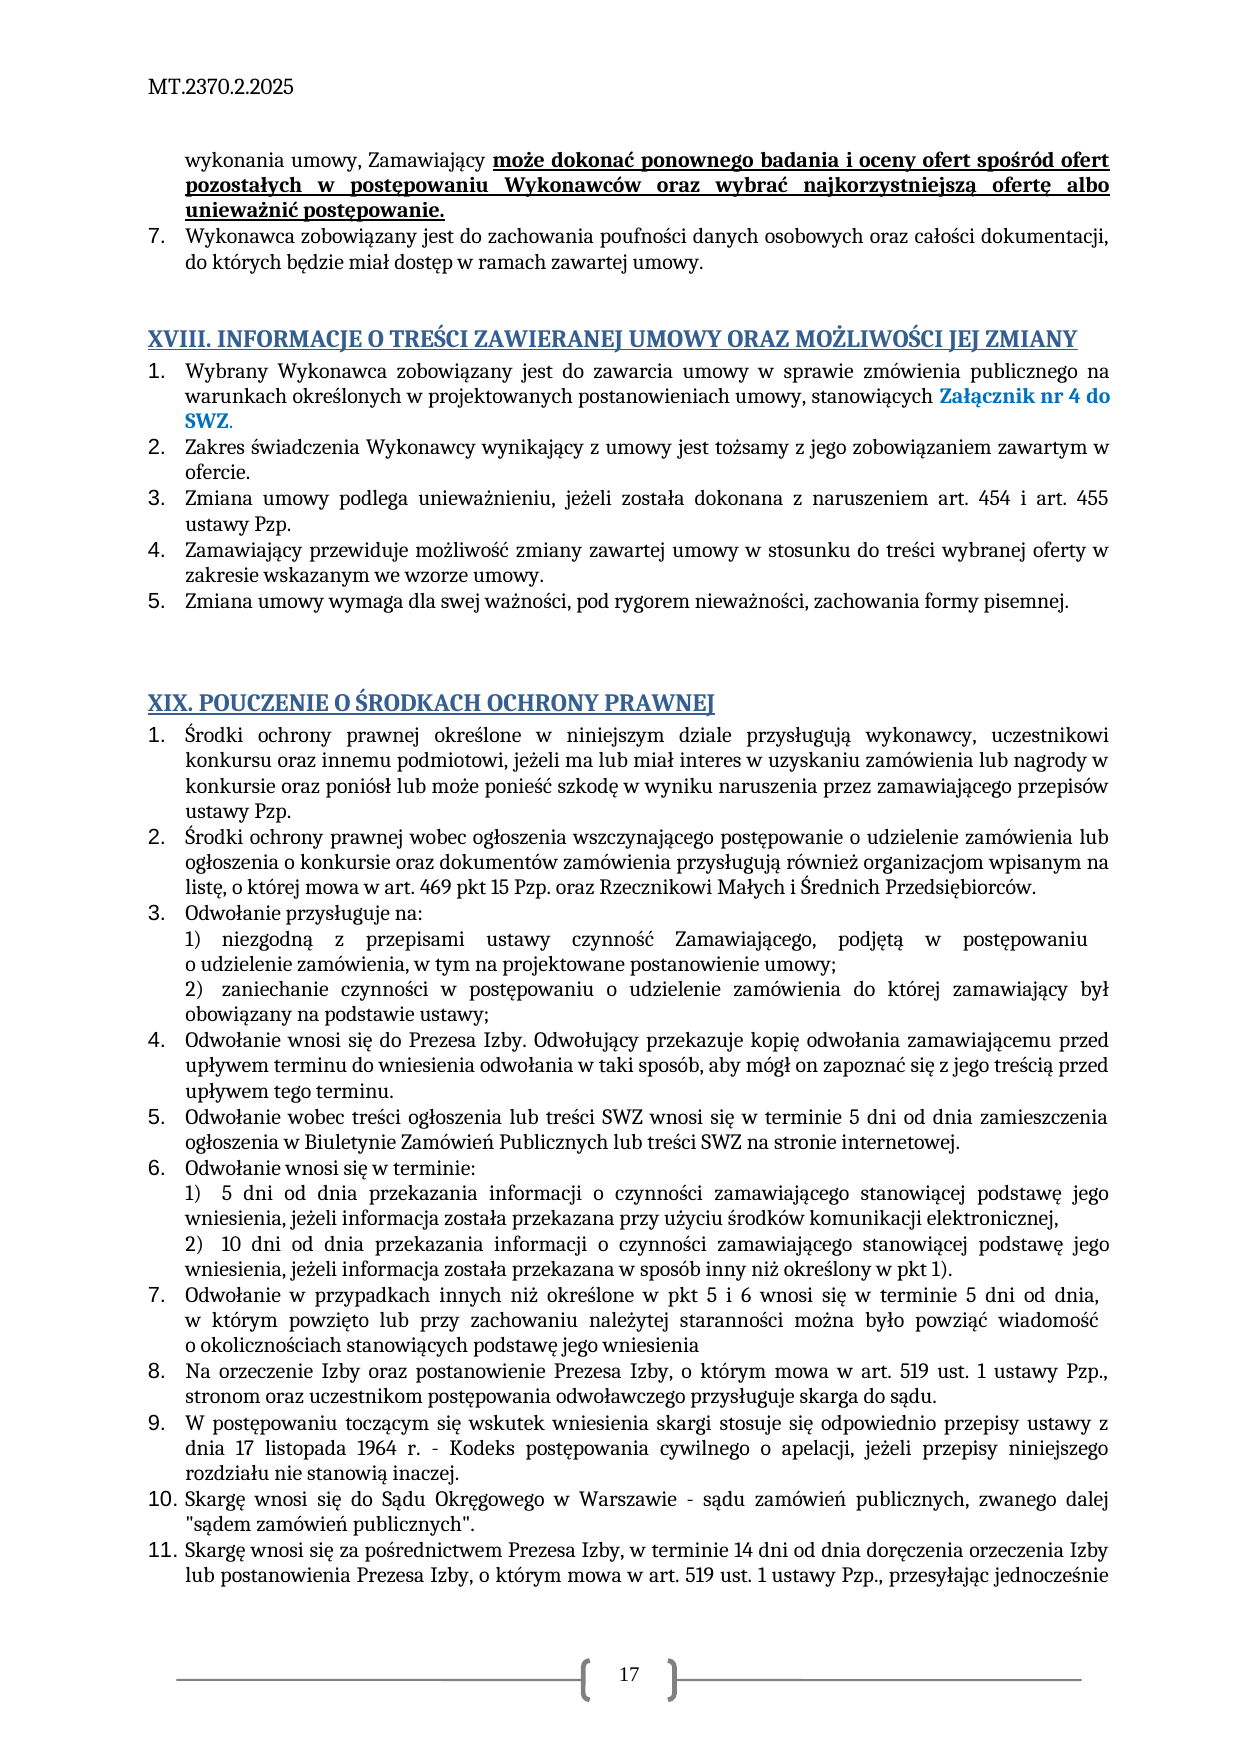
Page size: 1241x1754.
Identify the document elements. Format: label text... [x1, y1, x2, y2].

list Wykonawca zobowiązany jest do zachowania poufności danych osobowych oraz całości dokumentacji, do których będzie miał dostęp w ramach zawartej umowy. [148, 223, 1110, 274]
list Odwołanie wobec treści ogłoszenia lub treści SWZ wnosi się w terminie 5 dni od dnia zamieszczenia ogłoszenia w Biuletynie Zamówień Publicznych lub treści SWZ na stronie internetowej. [148, 1103, 1110, 1155]
list Odwołanie w przypadkach innych niż określone w pkt 5 i 6 wnosi się w terminie 5 dni od dnia, w którym powzięto lub przy zachowaniu należytej staranności można było powziąć wiadomość o okolicznościach stanowiących podstawę jego wniesienia [148, 1282, 1110, 1358]
list W postępowaniu toczącym się wskutek wniesienia skargi stosuje się odpowiednio przepisy ustawy z dnia 17 listopada 1964 r. - Kodeks postępowania cywilnego o apelacji, jeżeli przepisy niniejszego rozdziału nie stanowią inaczej. [148, 1409, 1110, 1486]
list Zakres świadczenia Wykonawcy wynikający z umowy jest tożsamy z jego zobowiązaniem zawartym w ofercie. [148, 434, 1110, 485]
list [148, 148, 1110, 223]
list 1) 5 dni od dnia przekazania informacji o czynności zamawiającego stanowiącej podstawę jego wniesienia, jeżeli informacja została przekazana przy użyciu środków komunikacji elektronicznej, [185, 1181, 1110, 1231]
list Na orzeczenie Izby oraz postanowienie Prezesa Izby, o którym mowa w art. 519 ust. 1 ustawy Pzp., stronom oraz uczestnikom postępowania odwoławczego przysługuje skarga do sądu. [148, 1358, 1110, 1409]
subtitle XIX. POUCZENIE O ŚRODKACH OCHRONY PRAWNEJ [148, 689, 1110, 718]
list 1) niezgodną z przepisami ustawy czynność Zamawiającego, podjętą w postępowaniu o udzielenie zamówienia, w tym na projektowane postanowienie umowy; [185, 926, 1110, 977]
subtitle XVIII. INFORMACJE O TREŚCI ZAWIERANEJ UMOWY ORAZ MOŻLIWOŚCI JEJ ZMIANY [148, 324, 1110, 353]
list 2) 10 dni od dnia przekazania informacji o czynności zamawiającego stanowiącej podstawę jego wniesienia, jeżeli informacja została przekazana w sposób inny niż określony w pkt 1). [185, 1231, 1110, 1282]
list Wybrany Wykonawca zobowiązany jest do zawarcia umowy w sprawie zmówienia publicznego na warunkach określonych w projektowanych postanowieniach umowy, stanowiących Załącznik nr 4 do SWZ. [148, 358, 1110, 434]
list Zmiana umowy wymaga dla swej ważności, pod rygorem nieważności, zachowania formy pisemnej. [148, 588, 1110, 614]
list Zamawiający przewiduje możliwość zmiany zawartej umowy w stosunku do treści wybranej oferty w zakresie wskazanym we wzorze umowy. [148, 537, 1110, 588]
list Zmiana umowy podlega unieważnieniu, jeżeli została dokonana z naruszeniem art. 454 i art. 455 ustawy Pzp. [148, 485, 1110, 537]
list Odwołanie wnosi się do Prezesa Izby. Odwołujący przekazuje kopię odwołania zamawiającemu przed upływem terminu do wniesienia odwołania w taki sposób, aby mógł on zapoznać się z jego treścią przed upływem tego terminu. [148, 1027, 1110, 1103]
list Środki ochrony prawnej określone w niniejszym dziale przysługują wykonawcy, uczestnikowi konkursu oraz innemu podmiotowi, jeżeli ma lub miał interes w uzyskaniu zamówienia lub nagrody w konkursie oraz poniósł lub może ponieść szkodę w wyniku naruszenia przez zamawiającego przepisów ustawy Pzp. [148, 722, 1110, 824]
list Skargę wnosi się do Sądu Okręgowego w Warszawie - sądu zamówień publicznych, zwanego dalej "sądem zamówień publicznych". [148, 1486, 1110, 1537]
list Odwołanie przysługuje na: [148, 900, 1110, 926]
list Środki ochrony prawnej wobec ogłoszenia wszczynającego postępowanie o udzielenie zamówienia lub ogłoszenia o konkursie oraz dokumentów zamówienia przysługują również organizacjom wpisanym na listę, o której mowa w art. 469 pkt 15 Pzp. oraz Rzecznikowi Małych i Średnich Przedsiębiorców. [148, 824, 1110, 900]
list Odwołanie wnosi się w terminie: [148, 1155, 1110, 1181]
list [148, 1537, 1110, 1588]
list 2) zaniechanie czynności w postępowaniu o udzielenie zamówienia do której zamawiający był obowiązany na podstawie ustawy; [185, 977, 1110, 1027]
